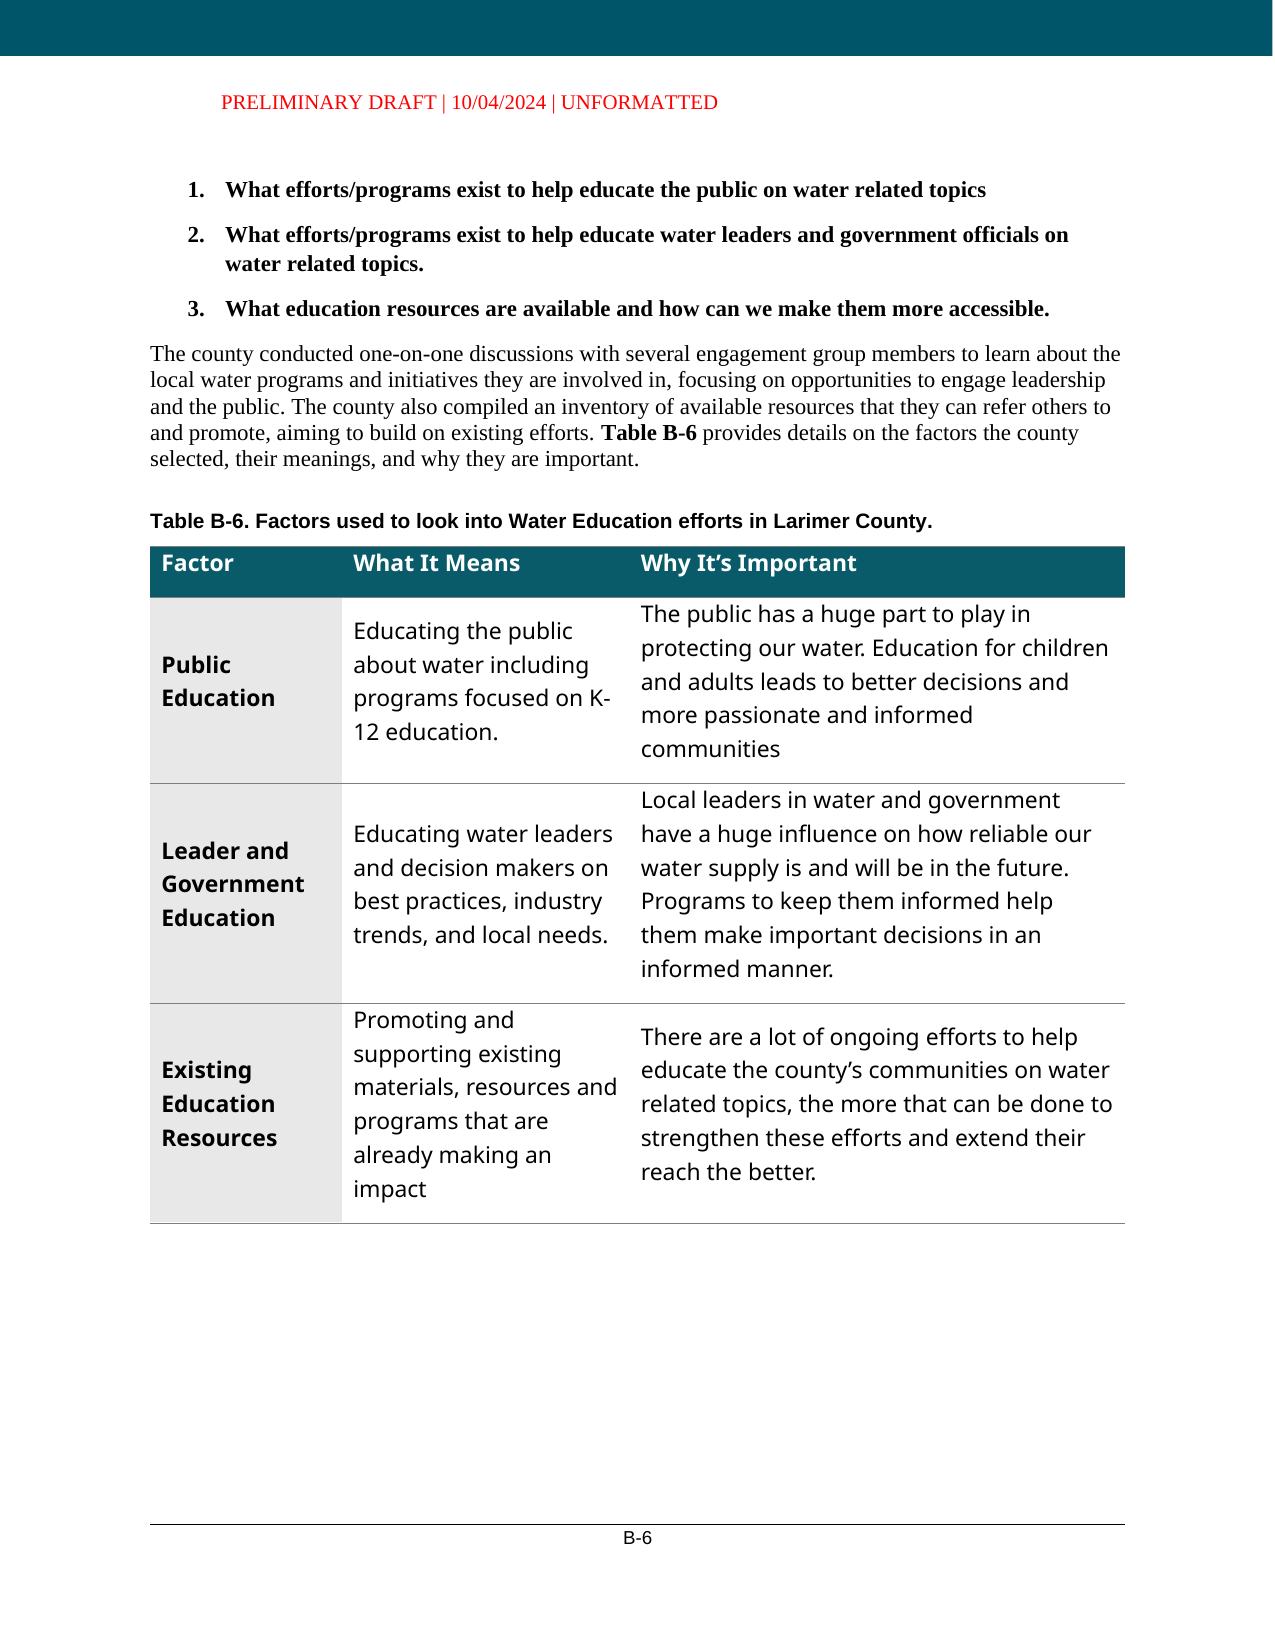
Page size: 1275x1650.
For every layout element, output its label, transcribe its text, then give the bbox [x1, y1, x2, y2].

picture [0, 0, 1273, 56]
table_cell Local leaders in water and government have a huge influence on how reliable our water supply is and will be in the future. Programs to keep them informed help them make important decisions in an informed manner. [629, 784, 1125, 1003]
list What efforts/programs exist to help educate water leaders and government officials on water related topics. [187, 221, 1125, 276]
table_cell Educating water leaders and decision makers on best practices, industry trends, and local needs. [342, 784, 629, 1003]
text The county conducted one-on-one discussions with several engagement group members to learn about the local water programs and initiatives they are involved in, focusing on opportunities to engage leadership and the public. The county also compiled an inventory of available resources that they can refer others to and promote, aiming to build on existing efforts. Table B-6 provides details on the factors the county selected, their meanings, and why they are important. [150, 340, 1125, 472]
table_cell Existing Education Resources [150, 1004, 342, 1222]
table_header What It Means [342, 547, 629, 597]
table_cell Leader and Government Education [150, 784, 342, 1003]
table_cell Educating the public about water including programs focused on K-12 education. [342, 598, 629, 783]
table_cell The public has a huge part to play in protecting our water. Education for children and adults leads to better decisions and more passionate and informed communities [629, 598, 1125, 783]
list What education resources are available and how can we make them more accessible. [187, 295, 1125, 321]
table_cell There are a lot of ongoing efforts to help educate the county’s communities on water related topics, the more that can be done to strengthen these efforts and extend their reach the better. [629, 1004, 1125, 1222]
table_header Factor [150, 547, 342, 597]
table_cell Promoting and supporting existing materials, resources and programs that are already making an impact [342, 1004, 629, 1222]
table_header Why It’s Important [629, 547, 1125, 597]
title Table B-6. Factors used to look into Water Education efforts in Larimer County. [150, 509, 1125, 533]
list What efforts/programs exist to help educate the public on water related topics [187, 176, 1125, 203]
table_cell Public Education [150, 598, 342, 783]
